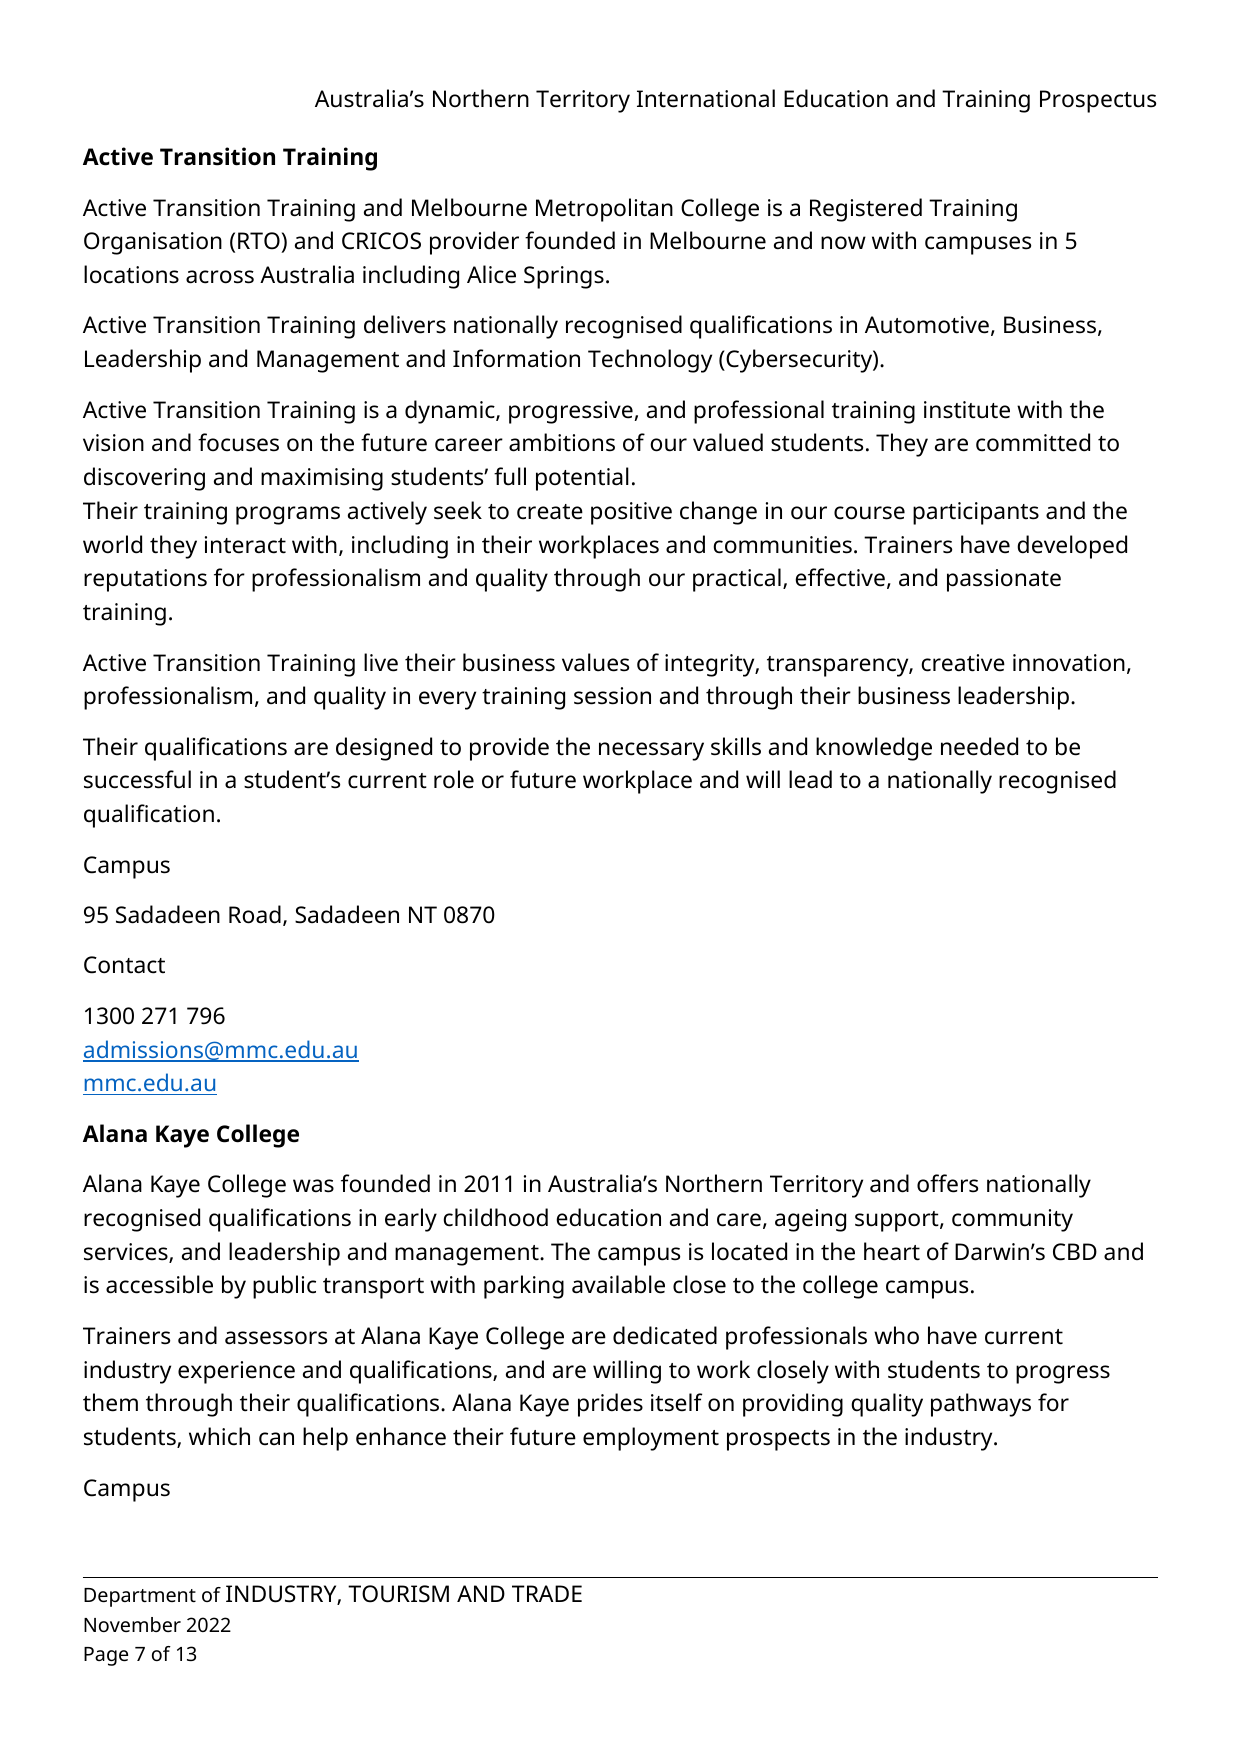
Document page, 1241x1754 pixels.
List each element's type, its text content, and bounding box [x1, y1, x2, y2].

text Active Transition Training live their business values of integrity, transparency, creative innovation, professionalism, and quality in every training session and through their business leadership. [83, 646, 1157, 711]
text Active Transition Training is a dynamic, progressive, and professional training institute with the vision and focuses on the future career ambitions of our valued students. They are committed to discovering and maximising students’ full potential. Their training programs actively seek to create positive change in our course participants and the world they interact with, including in their workplaces and communities. Trainers have developed reputations for professionalism and quality through our practical, effective, and passionate training. [83, 393, 1157, 627]
text Active Transition Training [83, 141, 1157, 172]
text Contact [83, 949, 1157, 981]
text 95 Sadadeen Road, Sadadeen NT 0870 [83, 899, 1157, 930]
text Alana Kaye College [83, 1118, 1157, 1149]
text Their qualifications are designed to provide the necessary skills and knowledge needed to be successful in a student’s current role or future workplace and will lead to a nationally recognised qualification. [83, 731, 1157, 829]
text Trainers and assessors at Alana Kaye College are dedicated professionals who have current industry experience and qualifications, and are willing to work closely with students to progress them through their qualifications. Alana Kaye prides itself on providing quality pathways for students, which can help enhance their future employment prospects in the industry. [83, 1320, 1157, 1452]
text Active Transition Training delivers nationally recognised qualifications in Automotive, Business, Leadership and Management and Information Technology (Cybersecurity). [83, 309, 1157, 374]
text Campus [83, 1471, 1157, 1503]
text Alana Kaye College was founded in 2011 in Australia’s Northern Territory and offers nationally recognised qualifications in early childhood education and care, ageing support, community services, and leadership and management. The campus is located in the heart of Darwin’s CBD and is accessible by public transport with parking available close to the college campus. [83, 1168, 1157, 1301]
text 1300 271 796 admissions@mmc.edu.au mmc.edu.au [83, 1000, 1157, 1098]
text Campus [83, 848, 1157, 880]
text Active Transition Training and Melbourne Metropolitan College is a Registered Training Organisation (RTO) and CRICOS provider founded in Melbourne and now with campuses in 5 locations across Australia including Alice Springs. [83, 191, 1157, 290]
